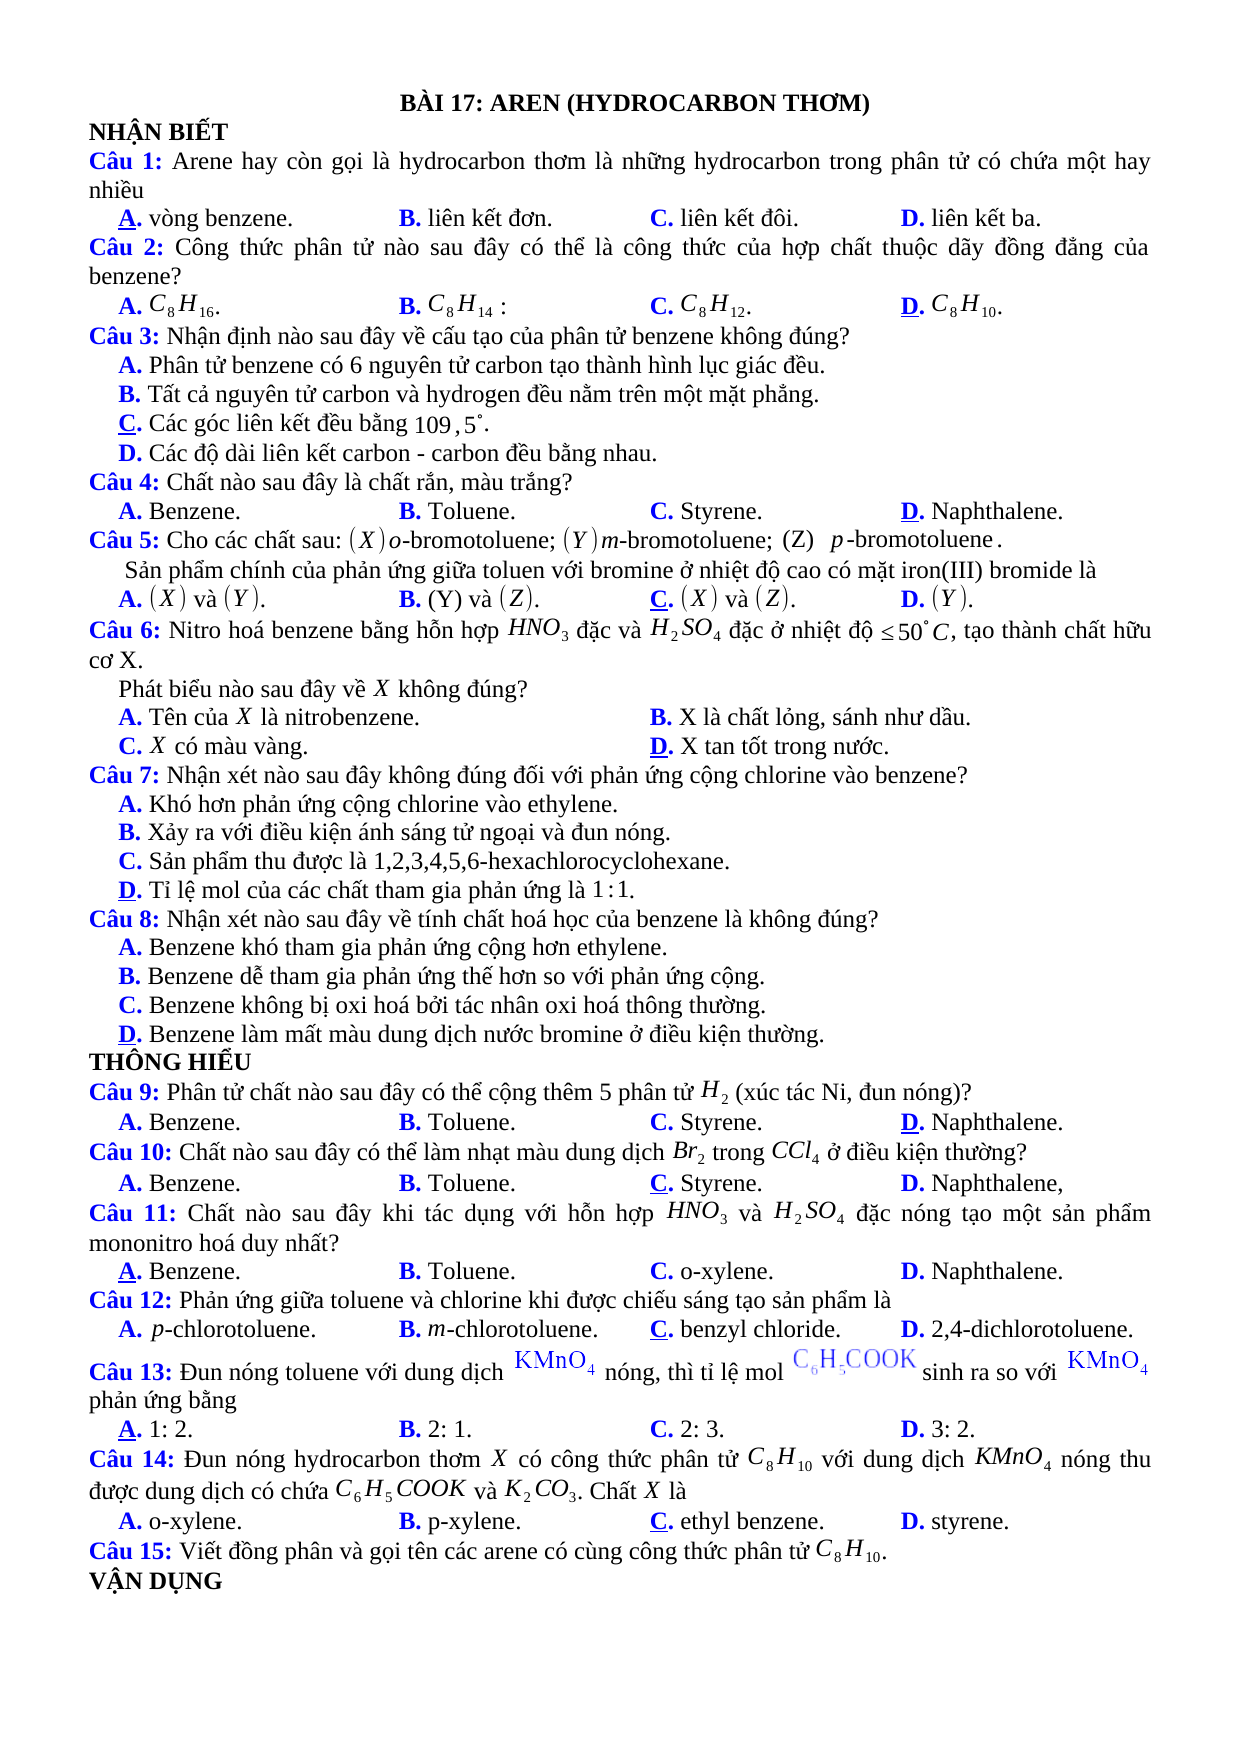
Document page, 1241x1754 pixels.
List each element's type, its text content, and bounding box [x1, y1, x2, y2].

text Câu 10: Chất nào sau đây có thể làm nhạt màu dung dịch trong ở điều kiện thường? [88, 1136, 1152, 1168]
text Câu 6: Nitro hoá benzene bằng hỗn hợp đặc và đặc ở nhiệt độ , tạo thành chất hữu cơ X. [88, 613, 1152, 674]
text Câu 3: Nhận định nào sau đây về cấu tạo của phân tử benzene không đúng? [88, 321, 1152, 350]
text Câu 15: Viết đồng phân và gọi tên các arene có cùng công thức phân tử . [88, 1534, 1152, 1566]
text VẬN DỤNG [88, 1566, 1152, 1595]
text B. Tất cả nguyên tử carbon và hydrogen đều nằm trên một mặt phẳng. [118, 379, 1152, 407]
text Câu 8: Nhận xét nào sau đây về tính chất hoá học của benzene là không đúng? [88, 904, 1152, 932]
text A. . B. : C. . D. . [118, 290, 1152, 321]
text Phát biểu nào sau đây về không đúng? [118, 674, 1152, 702]
text Câu 13: Đun nóng toluene với dung dịch nóng, thì tỉ lệ mol sinh ra so với phản ứng bằng [88, 1343, 1152, 1414]
text A. và . B. (Y) và . C. và . D. . [118, 583, 1152, 613]
text A. Khó hơn phản ứng cộng chlorine vào ethylene. [118, 789, 1152, 817]
text A. vòng benzene. B. liên kết đơn. C. liên kết đôi. D. liên kết ba. [118, 203, 1152, 232]
text Câu 1: Arene hay còn gọi là hydrocarbon thơm là những hydrocarbon trong phân tử có chứa một hay nhiều [88, 146, 1152, 203]
text D. Benzene làm mất màu dung dịch nước bromine ở điều kiện thường. [118, 1019, 1152, 1047]
text C. Các góc liên kết đều bằng . [118, 407, 1152, 438]
text A. Phân tử benzene có 6 nguyên tử carbon tạo thành hình lục giác đều. [118, 350, 1152, 379]
text B. Xảy ra với điều kiện ánh sáng tử ngoại và đun nóng. [118, 817, 1152, 846]
text D. Các độ dài liên kết carbon - carbon đều bằng nhau. [118, 438, 1152, 467]
text Câu 14: Đun nóng hydrocarbon thơm có công thức phân tử với dung dịch nóng thu được dung dịch có chứa và . Chất là [88, 1443, 1152, 1506]
text NHẬN BIẾT [88, 117, 1152, 146]
text Câu 2: Công thức phân tử nào sau đây có thể là công thức của hợp chất thuộc dãy đồng đẳng của benzene? [88, 232, 1152, 290]
text A. -chlorotoluene. B. -chlorotoluene. C. benzyl chloride. D. 2,4-dichlorotoluene. [118, 1314, 1152, 1343]
text Câu 4: Chất nào sau đây là chất rắn, màu trắng? [88, 467, 1152, 496]
text C. có màu vàng. D. X tan tốt trong nước. [118, 731, 1152, 760]
text A. 1: 2. B. 2: 1. C. 2: 3. D. 3: 2. [118, 1414, 1152, 1443]
text A. Benzene. B. Toluene. C. Styrene. D. Naphthalene. [118, 496, 1152, 525]
text BÀI 17: AREN (HYDROCARBON THƠM) [118, 88, 1152, 117]
text Câu 9: Phân tử chất nào sau đây có thể cộng thêm 5 phân tử (xúc tác Ni, đun nóng)? [88, 1076, 1152, 1107]
text D. Tỉ lệ mol của các chất tham gia phản ứng là . [118, 875, 1152, 904]
text A. Benzene. B. Toluene. C. o-xylene. D. Naphthalene. [118, 1256, 1152, 1285]
text Câu 12: Phản ứng giữa toluene và chlorine khi được chiếu sáng tạo sản phẩm là [88, 1285, 1152, 1314]
text A. Tên của là nitrobenzene. B. X là chất lỏng, sánh như dầu. [118, 702, 1152, 731]
text Sản phẩm chính của phản ứng giữa toluen với bromine ở nhiệt độ cao có mặt iron(III) bromide là [118, 555, 1152, 583]
text Câu 11: Chất nào sau đây khi tác dụng với hỗn hợp và đặc nóng tạo một sản phẩm mononitro hoá duy nhất? [88, 1196, 1152, 1256]
text Câu 7: Nhận xét nào sau đây không đúng đối với phản ứng cộng chlorine vào benzene? [88, 760, 1152, 789]
text C. Benzene không bị oxi hoá bởi tác nhân oxi hoá thông thường. [118, 990, 1152, 1019]
text A. Benzene. B. Toluene. C. Styrene. D. Naphthalene, [118, 1168, 1152, 1196]
text A. Benzene. B. Toluene. C. Styrene. D. Naphthalene. [118, 1107, 1152, 1136]
text THÔNG HIỂU [88, 1047, 1152, 1076]
text Câu 5: Cho các chất sau: -bromotoluene; -bromotoluene; [88, 525, 1152, 555]
text A. o-xylene. B. p-xylene. C. ethyl benzene. D. styrene. [118, 1506, 1152, 1534]
text C. Sản phẩm thu được là 1,2,3,4,5,6-hexachlorocyclohexane. [118, 846, 1152, 875]
text B. Benzene dễ tham gia phản ứng thế hơn so với phản ứng cộng. [118, 961, 1152, 990]
text A. Benzene khó tham gia phản ứng cộng hơn ethylene. [118, 932, 1152, 961]
